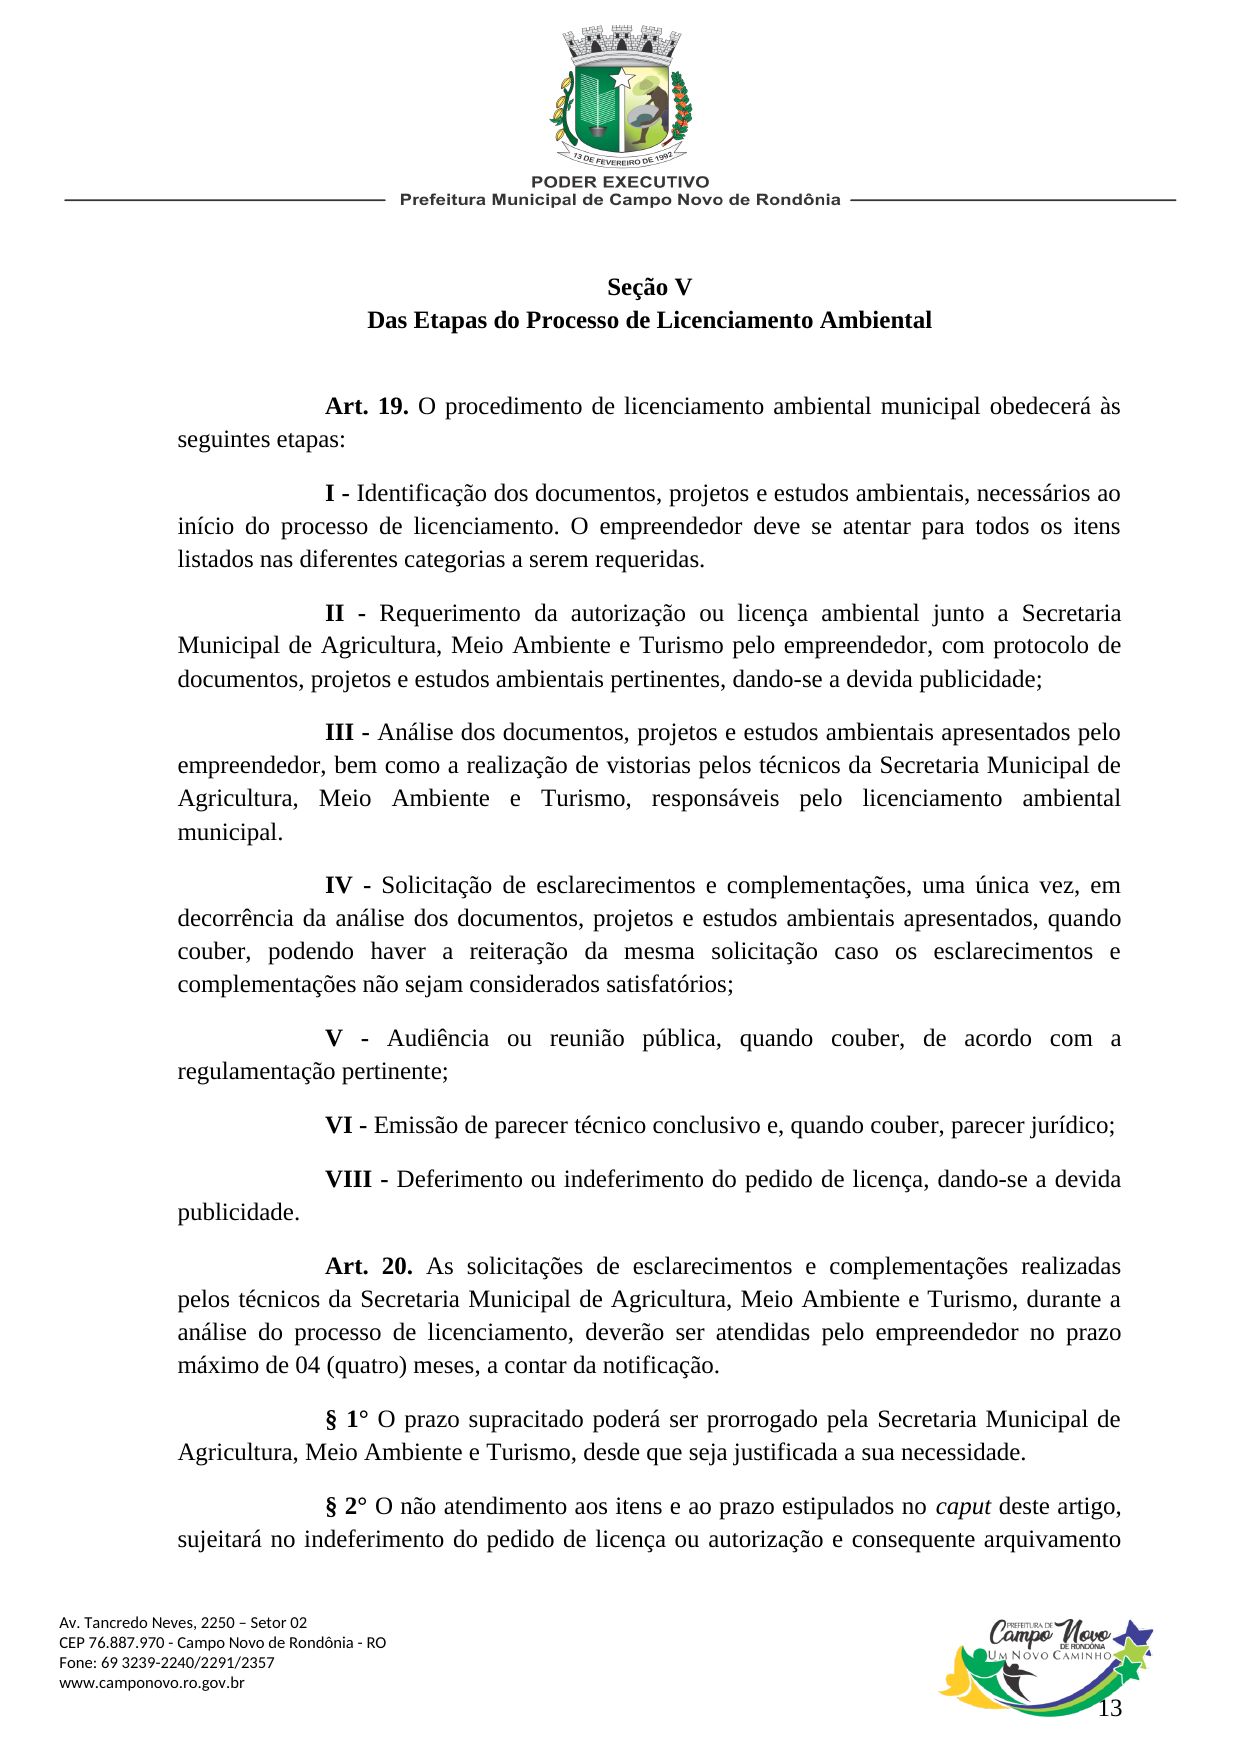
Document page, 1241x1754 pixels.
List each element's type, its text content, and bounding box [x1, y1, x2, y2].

text Art. 19. O procedimento de licenciamento ambiental municipal obedecerá às seguintes etapas: [177, 391, 1122, 453]
text VI - Emissão de parecer técnico conclusivo e, quando couber, parecer jurídico; [177, 1110, 1122, 1139]
text VIII - Deferimento ou indeferimento do pedido de licença, dando-se a devida publicidade. [177, 1164, 1122, 1226]
text III - Análise dos documentos, projetos e estudos ambientais apresentados pelo empreendedor, bem como a realização de vistorias pelos técnicos da Secretaria Municipal de Agricultura, Meio Ambiente e Turismo, responsáveis pelo licenciamento ambiental municipal. [177, 717, 1122, 845]
text I - Identificação dos documentos, projetos e estudos ambientais, necessários ao início do processo de licenciamento. O empreendedor deve se atentar para todos os itens listados nas diferentes categorias a serem requeridas. [177, 478, 1122, 572]
text V - Audiência ou reunião pública, quando couber, de acordo com a regulamentação pertinente; [177, 1023, 1122, 1085]
text Seção V [177, 272, 1122, 301]
text IV - Solicitação de esclarecimentos e complementações, uma única vez, em decorrência da análise dos documentos, projetos e estudos ambientais apresentados, quando couber, podendo haver a reiteração da mesma solicitação caso os esclarecimentos e complementações não sejam considerados satisfatórios; [177, 870, 1122, 998]
text Art. 20. As solicitações de esclarecimentos e complementações realizadas pelos técnicos da Secretaria Municipal de Agricultura, Meio Ambiente e Turismo, durante a análise do processo de licenciamento, deverão ser atendidas pelo empreendedor no prazo máximo de 04 (quatro) meses, a contar da notificação. [177, 1251, 1122, 1379]
text II - Requerimento da autorização ou licença ambiental junto a Secretaria Municipal de Agricultura, Meio Ambiente e Turismo pelo empreendedor, com protocolo de documentos, projetos e estudos ambientais pertinentes, dando-se a devida publicidade; [177, 598, 1122, 692]
text Das Etapas do Processo de Licenciamento Ambiental [177, 305, 1122, 333]
text § 1° O prazo supracitado poderá ser prorrogado pela Secretaria Municipal de Agricultura, Meio Ambiente e Turismo, desde que seja justificada a sua necessidade. [177, 1404, 1122, 1466]
picture [936, 1619, 1154, 1717]
picture [64, 25, 1177, 208]
